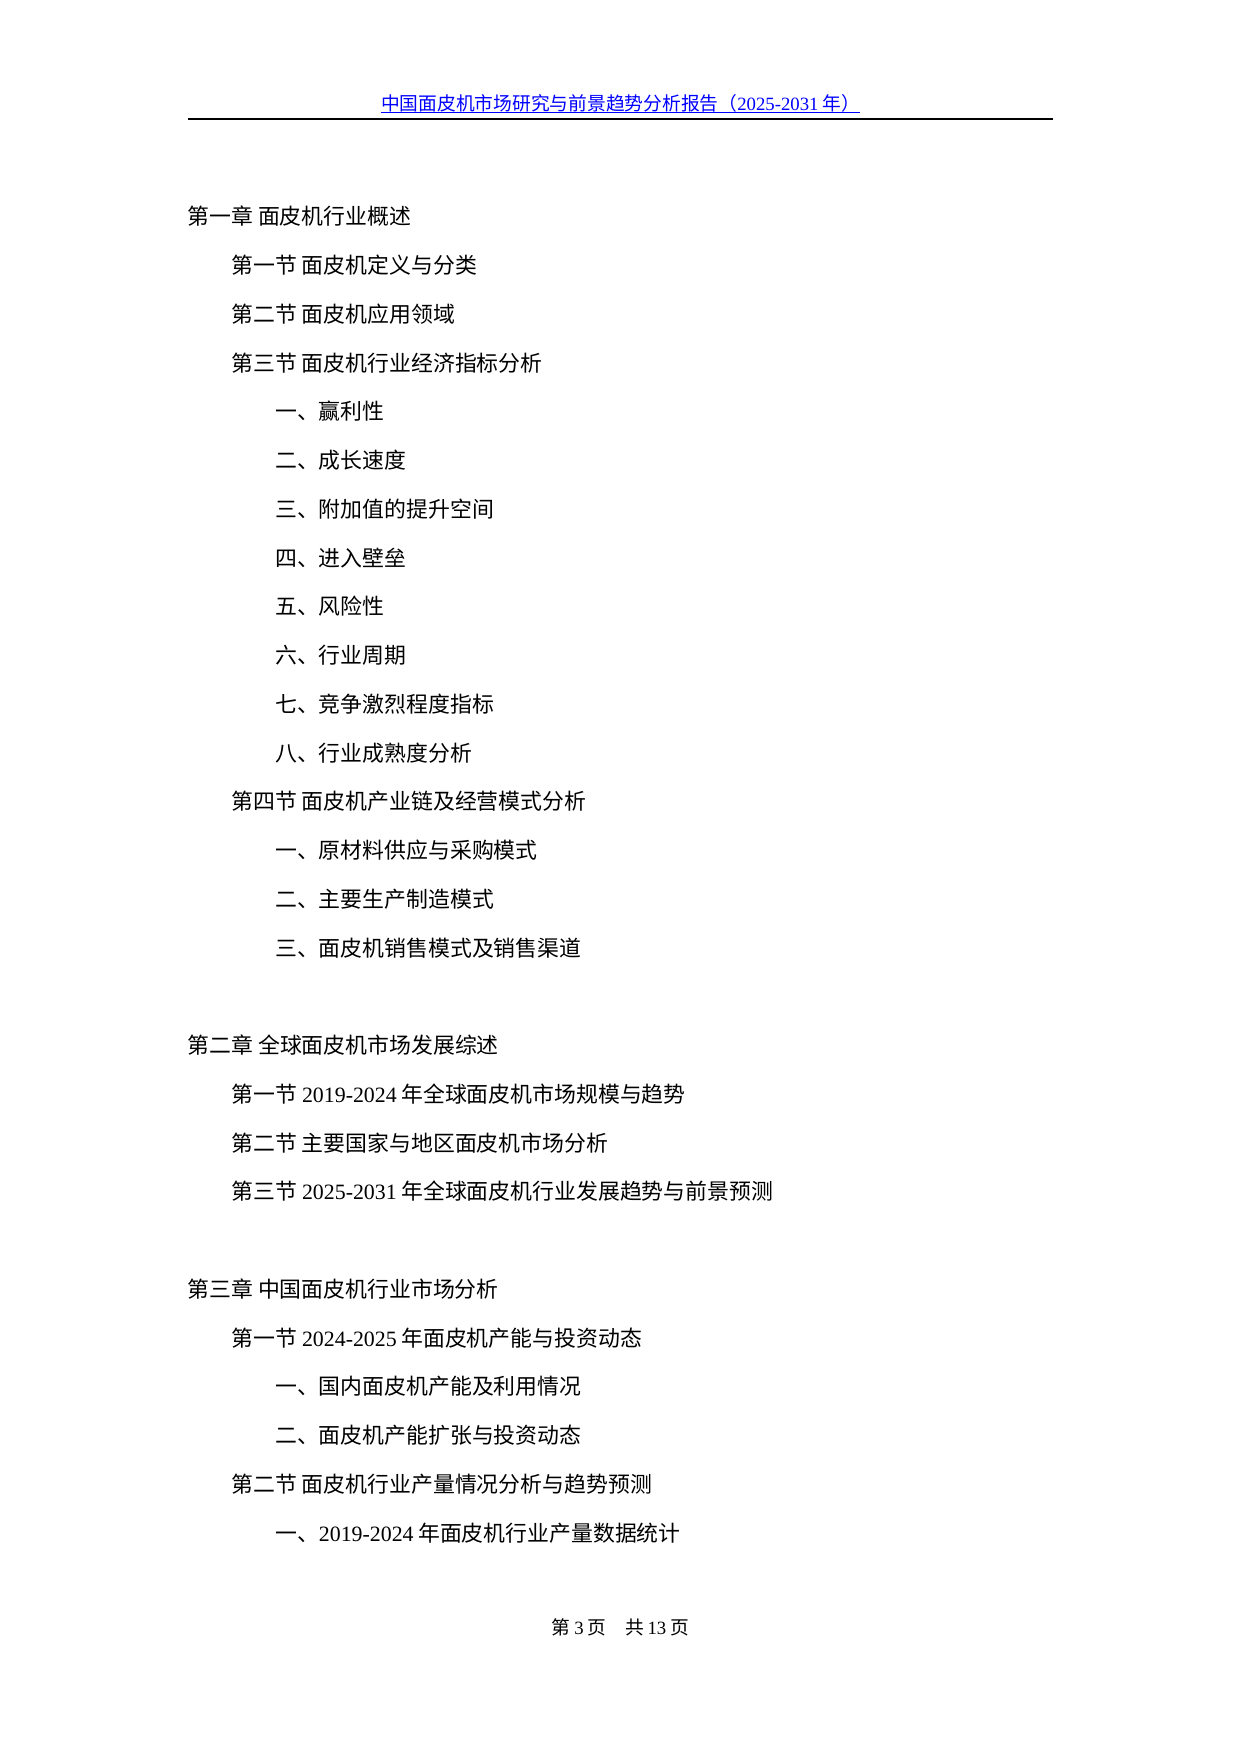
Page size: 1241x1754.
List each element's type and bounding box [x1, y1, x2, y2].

text [187, 150, 1053, 1548]
